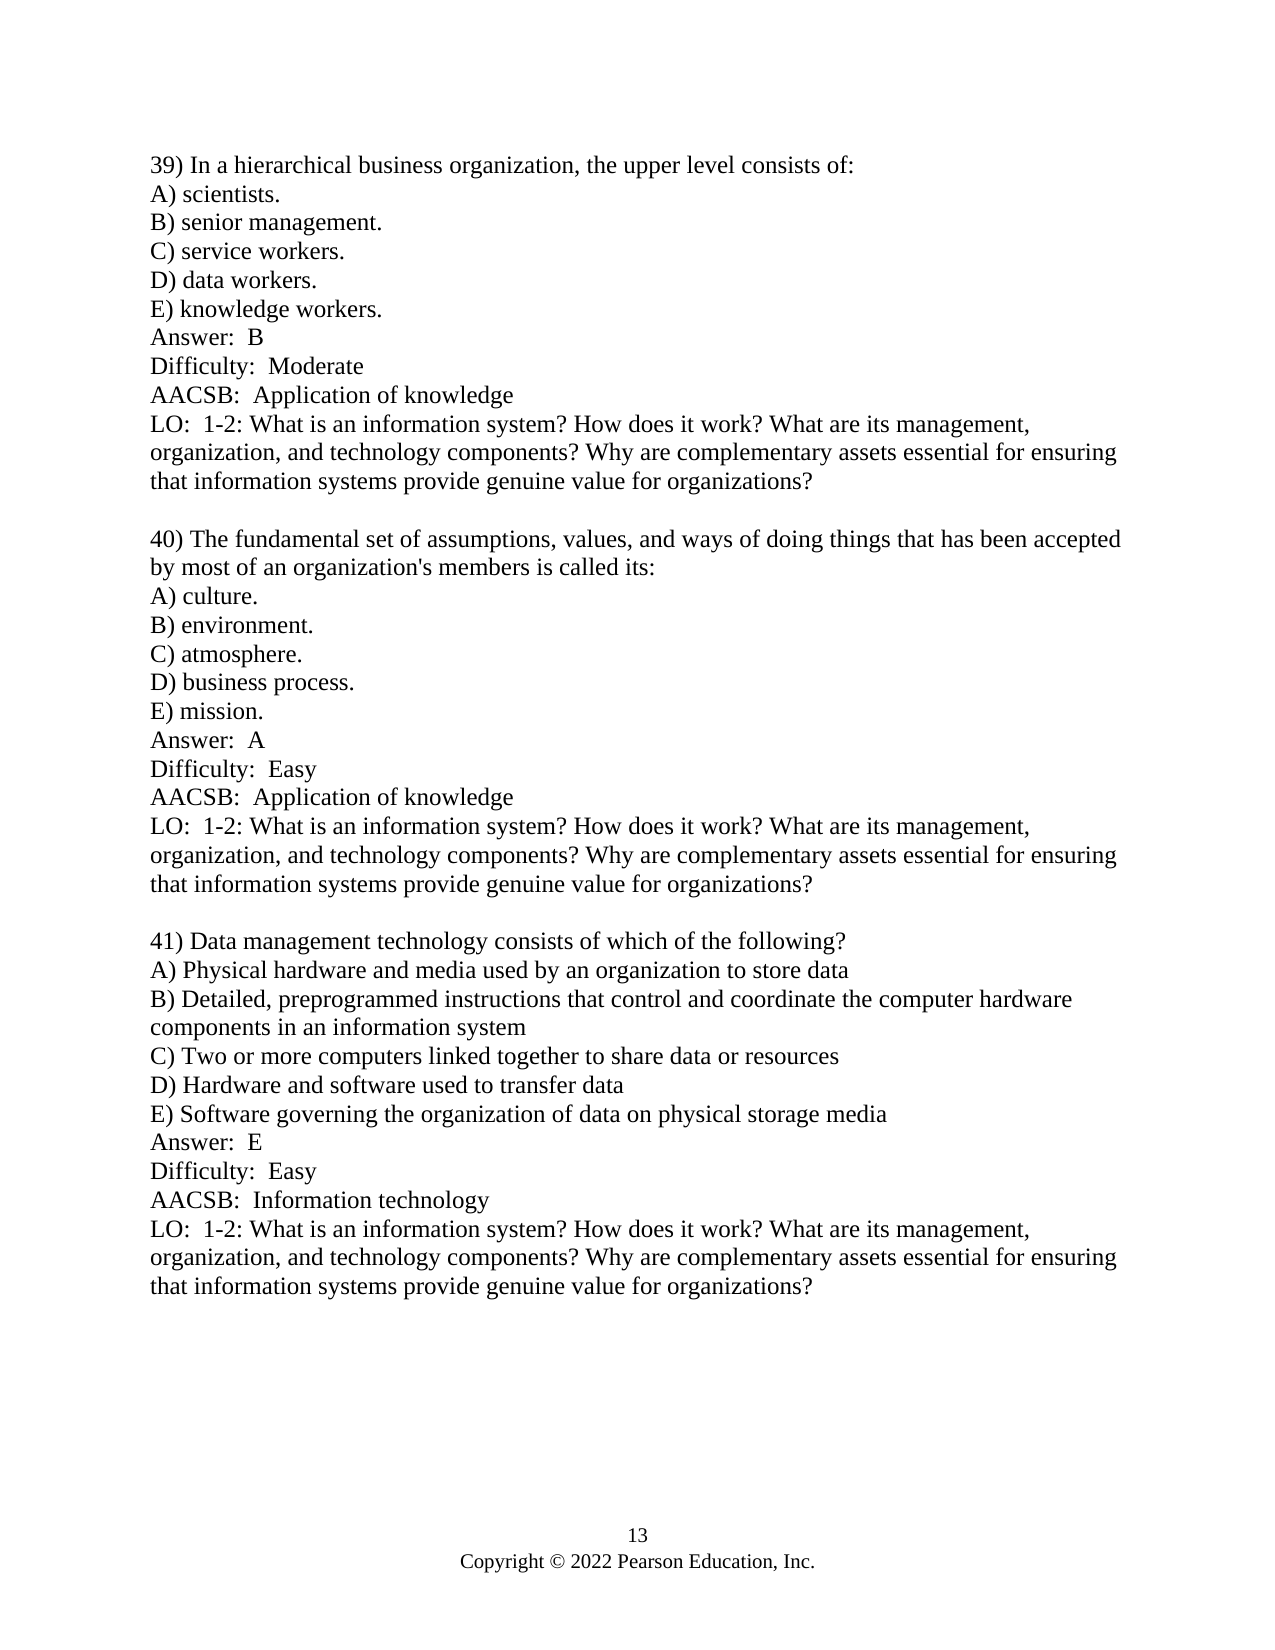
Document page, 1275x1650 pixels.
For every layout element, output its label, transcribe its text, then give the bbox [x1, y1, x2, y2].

text C) service workers. [150, 236, 1125, 265]
text E) Software governing the organization of data on physical storage media [150, 1099, 1125, 1127]
text B) environment. [150, 610, 1125, 639]
text D) Hardware and software used to transfer data [150, 1070, 1125, 1099]
text D) business process. [150, 667, 1125, 696]
text C) atmosphere. [150, 639, 1125, 667]
text A) scientists. [150, 179, 1125, 207]
text AACSB: Application of knowledge [150, 782, 1125, 811]
text AACSB: Application of knowledge [150, 380, 1125, 409]
text Answer: B [150, 322, 1125, 351]
text A) Physical hardware and media used by an organization to store data [150, 955, 1125, 984]
text E) knowledge workers. [150, 294, 1125, 322]
text A) culture. [150, 581, 1125, 610]
text 40) The fundamental set of assumptions, values, and ways of doing things that has been accepted by most of an organization's members is called its: [150, 524, 1125, 581]
text AACSB: Information technology [150, 1185, 1125, 1214]
text B) Detailed, preprogrammed instructions that control and coordinate the computer hardware components in an information system [150, 984, 1125, 1041]
text E) mission. [150, 696, 1125, 725]
text Answer: E [150, 1127, 1125, 1156]
text Difficulty: Easy [150, 1156, 1125, 1185]
text 41) Data management technology consists of which of the following? [150, 926, 1125, 955]
text 39) In a hierarchical business organization, the upper level consists of: [150, 150, 1125, 179]
text Answer: A [150, 725, 1125, 754]
text Difficulty: Moderate [150, 351, 1125, 380]
text D) data workers. [150, 265, 1125, 294]
text B) senior management. [150, 207, 1125, 236]
text C) Two or more computers linked together to share data or resources [150, 1041, 1125, 1070]
text Difficulty: Easy [150, 754, 1125, 782]
